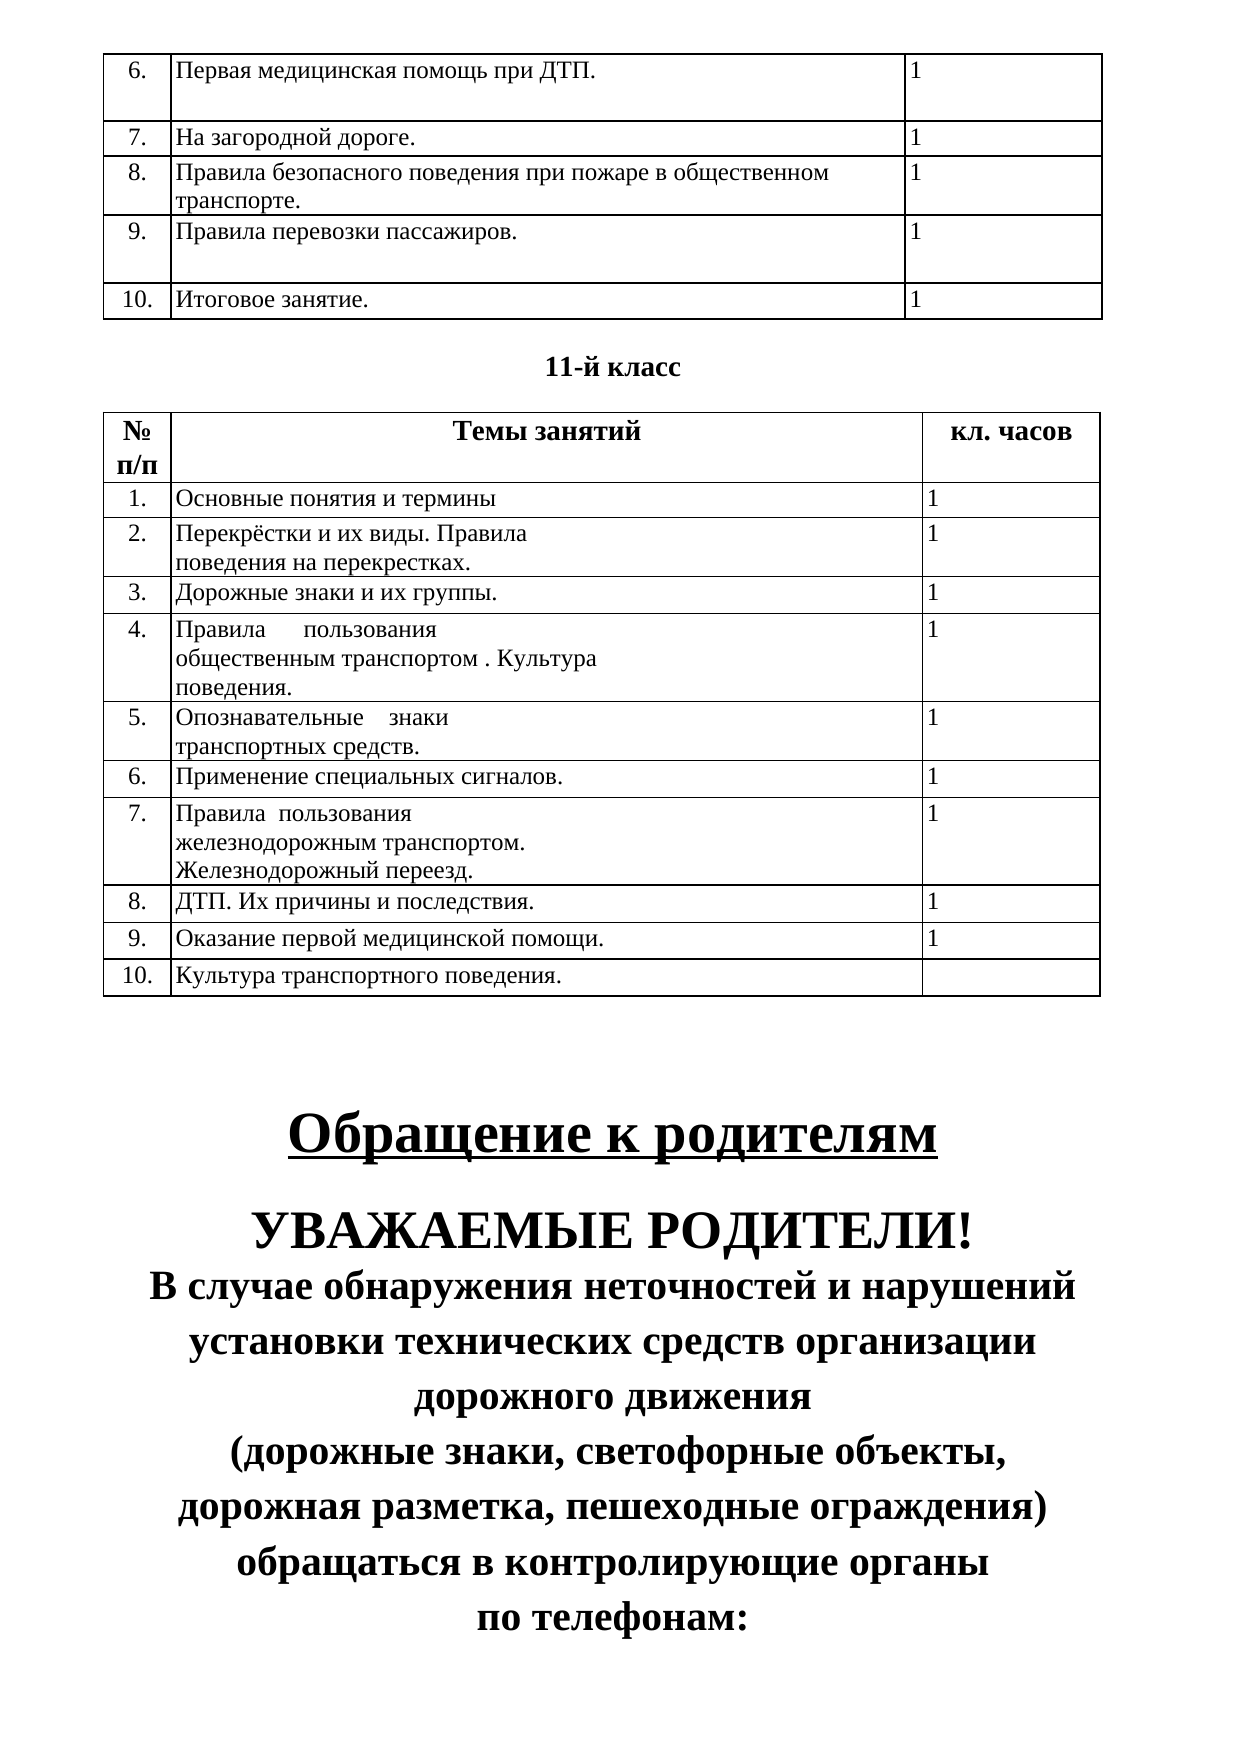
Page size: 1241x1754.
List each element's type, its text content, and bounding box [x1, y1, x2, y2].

table_cell [622, 483, 922, 517]
table_cell [622, 761, 922, 797]
table_cell Оказание первой медицинской помощи. [172, 923, 622, 958]
table_cell 8. [104, 157, 170, 214]
table_cell 10. [104, 960, 170, 995]
text дорожная разметка, пешеходные ограждения) [103, 1481, 1122, 1529]
table_cell 1 [906, 122, 1101, 155]
table_cell 1 [923, 483, 1099, 517]
table_cell Опознавательные знаки транспортных средств. [172, 702, 622, 759]
table_cell 1 [906, 157, 1101, 214]
table_cell 9. [104, 923, 170, 958]
table_cell Перекрёстки и их виды. Правила поведения на перекрестках. [172, 518, 622, 576]
table_cell 9. [104, 216, 170, 282]
table_cell ДТП. Их причины и последствия. [172, 886, 622, 921]
text по телефонам: [103, 1591, 1122, 1639]
table_cell [622, 923, 922, 958]
table_cell [622, 518, 922, 576]
table_header № п/п [104, 413, 170, 482]
table_cell 8. [104, 886, 170, 921]
table_cell Применение специальных сигналов. [172, 761, 622, 797]
table_cell 1. [104, 483, 170, 517]
table_header кл. часов [923, 413, 1099, 482]
table_cell 1 [923, 798, 1099, 884]
table_cell 7. [104, 798, 170, 884]
table_cell [622, 577, 922, 613]
table_cell 5. [104, 702, 170, 759]
table_cell 1 [906, 216, 1101, 282]
table_cell [622, 614, 922, 701]
table_cell 1 [906, 55, 1101, 120]
table_cell Итоговое занятие. [172, 284, 904, 318]
text Обращение к родителям [103, 1097, 1122, 1164]
table_cell Правила пользования железнодорожным транспортом. Железнодорожный переезд. [172, 798, 622, 884]
table_cell 10. [104, 284, 170, 318]
text (дорожные знаки, светофорные объекты, [103, 1426, 1122, 1474]
table_cell [622, 798, 922, 884]
table_cell Культура транспортного поведения. [172, 960, 622, 995]
text обращаться в контролирующие органы [103, 1536, 1122, 1584]
table_cell [622, 886, 922, 921]
text В случае обнаружения неточностей и нарушений установки технических средств организации дорожного движения [103, 1260, 1122, 1418]
table_cell 6. [104, 55, 170, 120]
table_cell 1 [923, 923, 1099, 958]
table_cell Первая медицинская помощь при ДТП. [172, 55, 904, 120]
table_header Темы занятий [172, 413, 922, 482]
table_cell 1 [923, 518, 1099, 576]
text УВАЖАЕМЫЕ РОДИТЕЛИ! [103, 1198, 1122, 1260]
table_cell 1 [923, 577, 1099, 613]
table_cell 1 [923, 614, 1099, 701]
table_cell 4. [104, 614, 170, 701]
table_cell 1 [906, 284, 1101, 318]
table_cell Дорожные знаки и их группы. [172, 577, 622, 613]
table_cell Правила пользования общественным транспортом . Культура поведения. [172, 614, 622, 701]
table_cell 3. [104, 577, 170, 613]
text 11-й класс [103, 349, 1122, 382]
table_cell Основные понятия и термины [172, 483, 622, 517]
table_cell 1 [923, 886, 1099, 921]
table_cell 7. [104, 122, 170, 155]
table_cell [622, 702, 922, 759]
table_cell [622, 960, 922, 995]
table_cell 1 [923, 702, 1099, 759]
table_cell 1 [923, 761, 1099, 797]
table_cell 2. [104, 518, 170, 576]
table_cell 6. [104, 761, 170, 797]
table_cell [923, 960, 1099, 995]
table_cell На загородной дороге. [172, 122, 904, 155]
table_cell Правила перевозки пассажиров. [172, 216, 904, 282]
